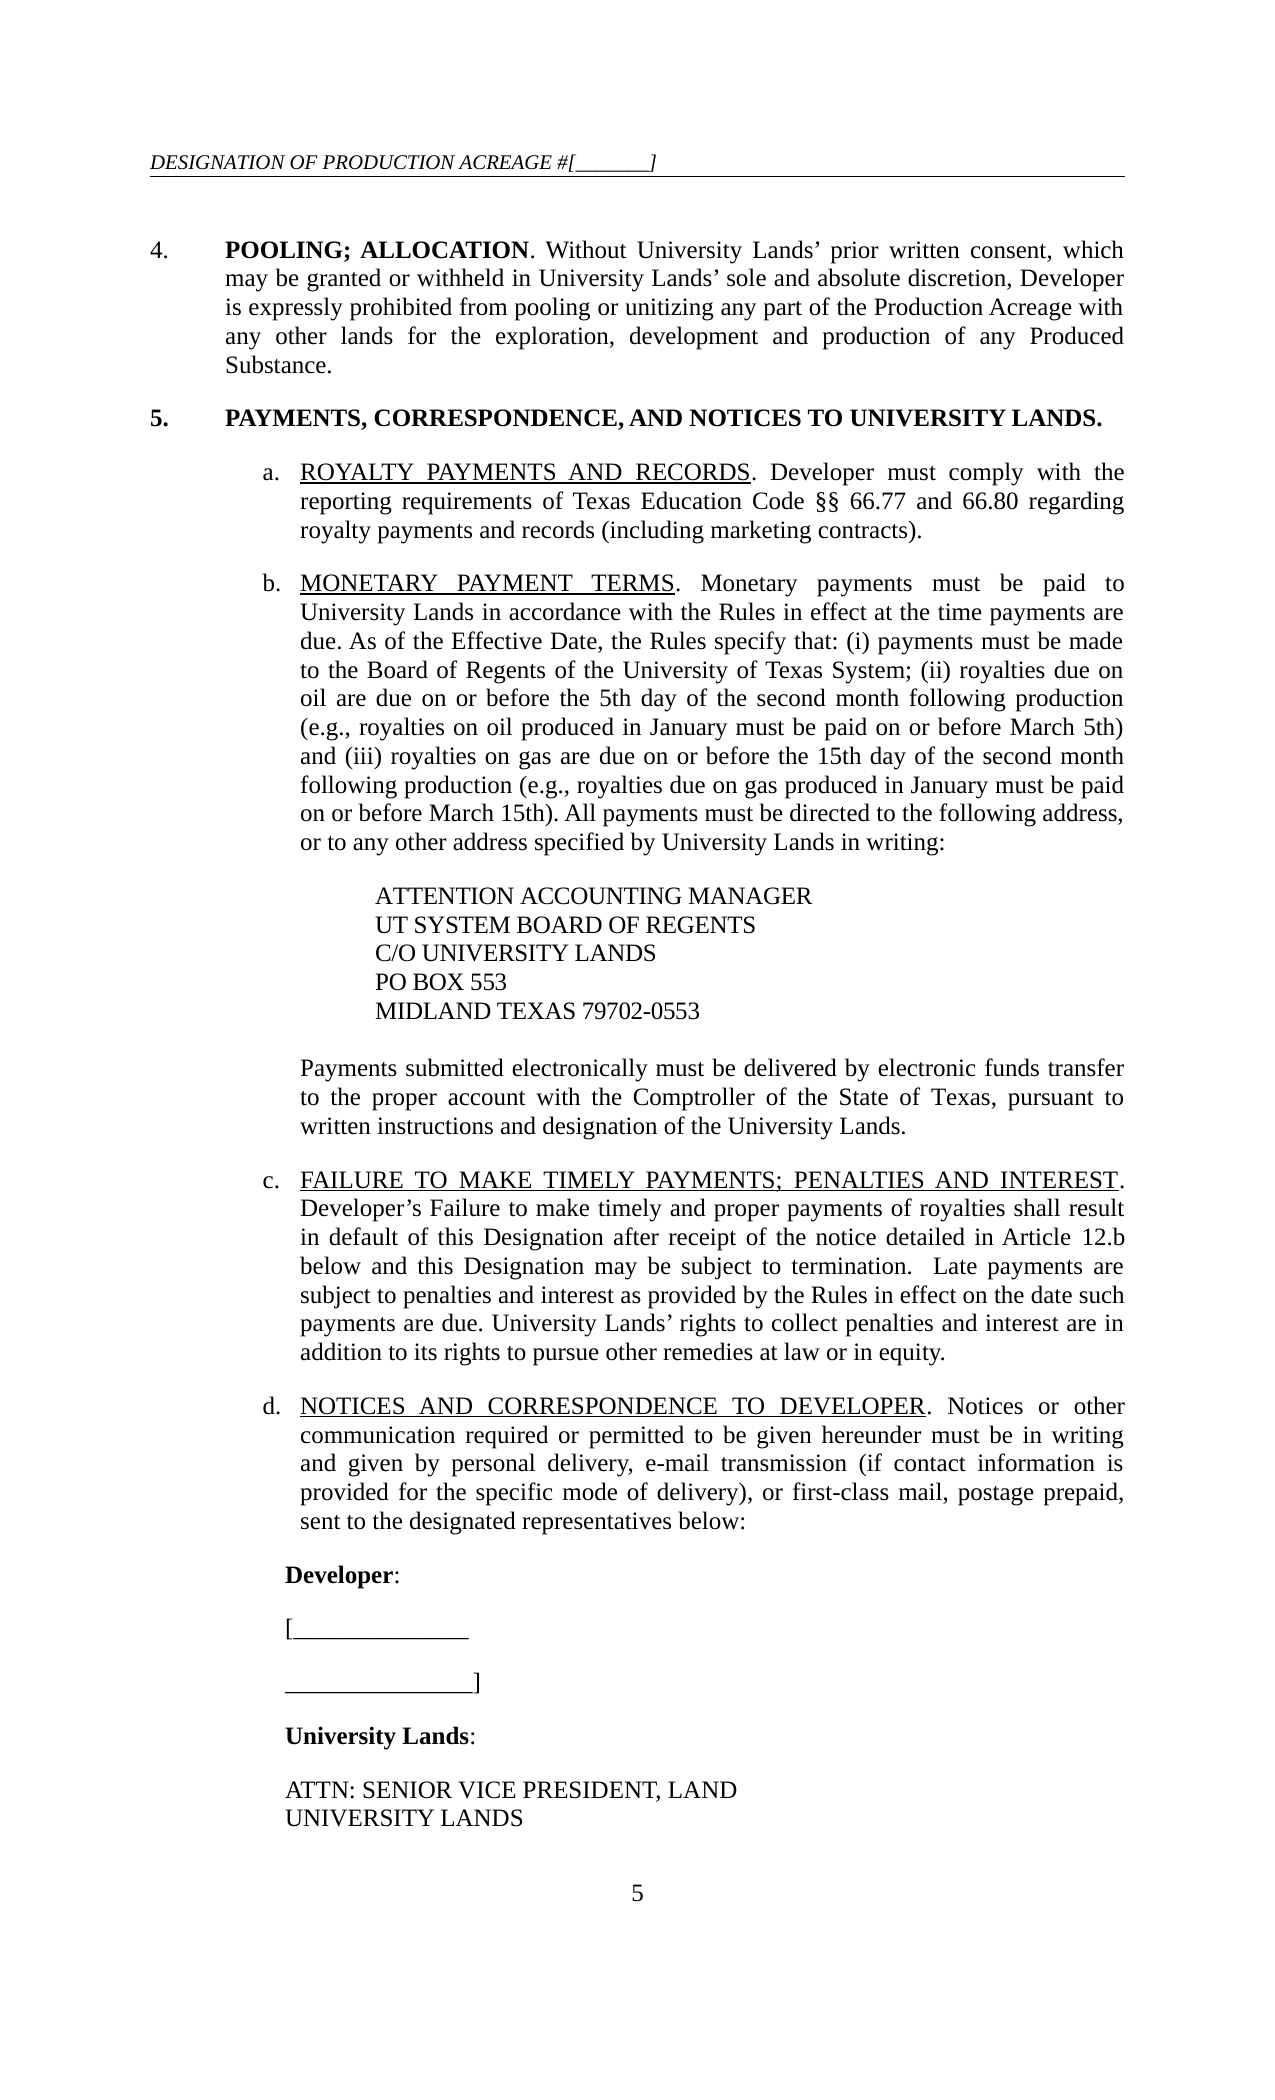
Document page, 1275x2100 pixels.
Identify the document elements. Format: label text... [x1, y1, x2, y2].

subtitle ROYALTY PAYMENTS AND RECORDS. Developer must comply with the reporting requirements of Texas Education Code §§ 66.77 and 66.80 regarding royalty payments and records (including marketing contracts). [262, 457, 1125, 543]
subtitle ATTN: SENIOR VICE PRESIDENT, LAND [285, 1775, 1125, 1803]
subtitle MONETARY PAYMENT TERMS. Monetary payments must be paid to University Lands in accordance with the Rules in effect at the time payments are due. As of the Effective Date, the Rules specify that: (i) payments must be made to the Board of Regents of the University of Texas System; (ii) royalties due on oil are due on or before the 5th day of the second month following production (e.g., royalties on oil produced in January must be paid on or before March 5th) and (iii) royalties on gas are due on or before the 15th day of the second month following production (e.g., royalties due on gas produced in January must be paid on or before March 15th). All payments must be directed to the following address, or to any other address specified by University Lands in writing: [262, 568, 1125, 856]
subtitle _______________] [285, 1667, 1125, 1696]
text MIDLAND TEXAS 79702-0553 [375, 996, 1125, 1025]
subtitle University Lands: [285, 1721, 1125, 1750]
subtitle Developer: [285, 1560, 1125, 1588]
text UT SYSTEM BOARD OF REGENTS [375, 910, 1125, 938]
subtitle [______________ [285, 1613, 1125, 1642]
text ATTENTION ACCOUNTING MANAGER [375, 881, 1125, 910]
text Payments submitted electronically must be delivered by electronic funds transfer to the proper account with the Comptroller of the State of Texas, pursuant to written instructions and designation of the University Lands. [300, 1053, 1125, 1140]
text C/O UNIVERSITY LANDS [375, 938, 1125, 967]
subtitle UNIVERSITY LANDS [285, 1803, 1125, 1832]
subtitle FAILURE TO MAKE TIMELY PAYMENTS; PENALTIES AND INTEREST. Developer’s Failure to make timely and proper payments of royalties shall result in default of this Designation after receipt of the notice detailed in Article 12.b below and this Designation may be subject to termination. Late payments are subject to penalties and interest as provided by the Rules in effect on the date such payments are due. University Lands’ rights to collect penalties and interest are in addition to its rights to pursue other remedies at law or in equity. [262, 1165, 1125, 1366]
subtitle NOTICES AND CORRESPONDENCE TO DEVELOPER. Notices or other communication required or permitted to be given hereunder must be in writing and given by personal delivery, e-mail transmission (if contact information is provided for the specific mode of delivery), or first-class mail, postage prepaid, sent to the designated representatives below: [262, 1391, 1125, 1535]
text PO BOX 553 [375, 967, 1125, 996]
subtitle PAYMENTS, CORRESPONDENCE, AND NOTICES TO UNIVERSITY LANDS. [150, 403, 1125, 432]
subtitle POOLING; ALLOCATION. Without University Lands’ prior written consent, which may be granted or withheld in University Lands’ sole and absolute discretion, Developer is expressly prohibited from pooling or unitizing any part of the Production Acreage with any other lands for the exploration, development and production of any Produced Substance. [150, 235, 1125, 378]
